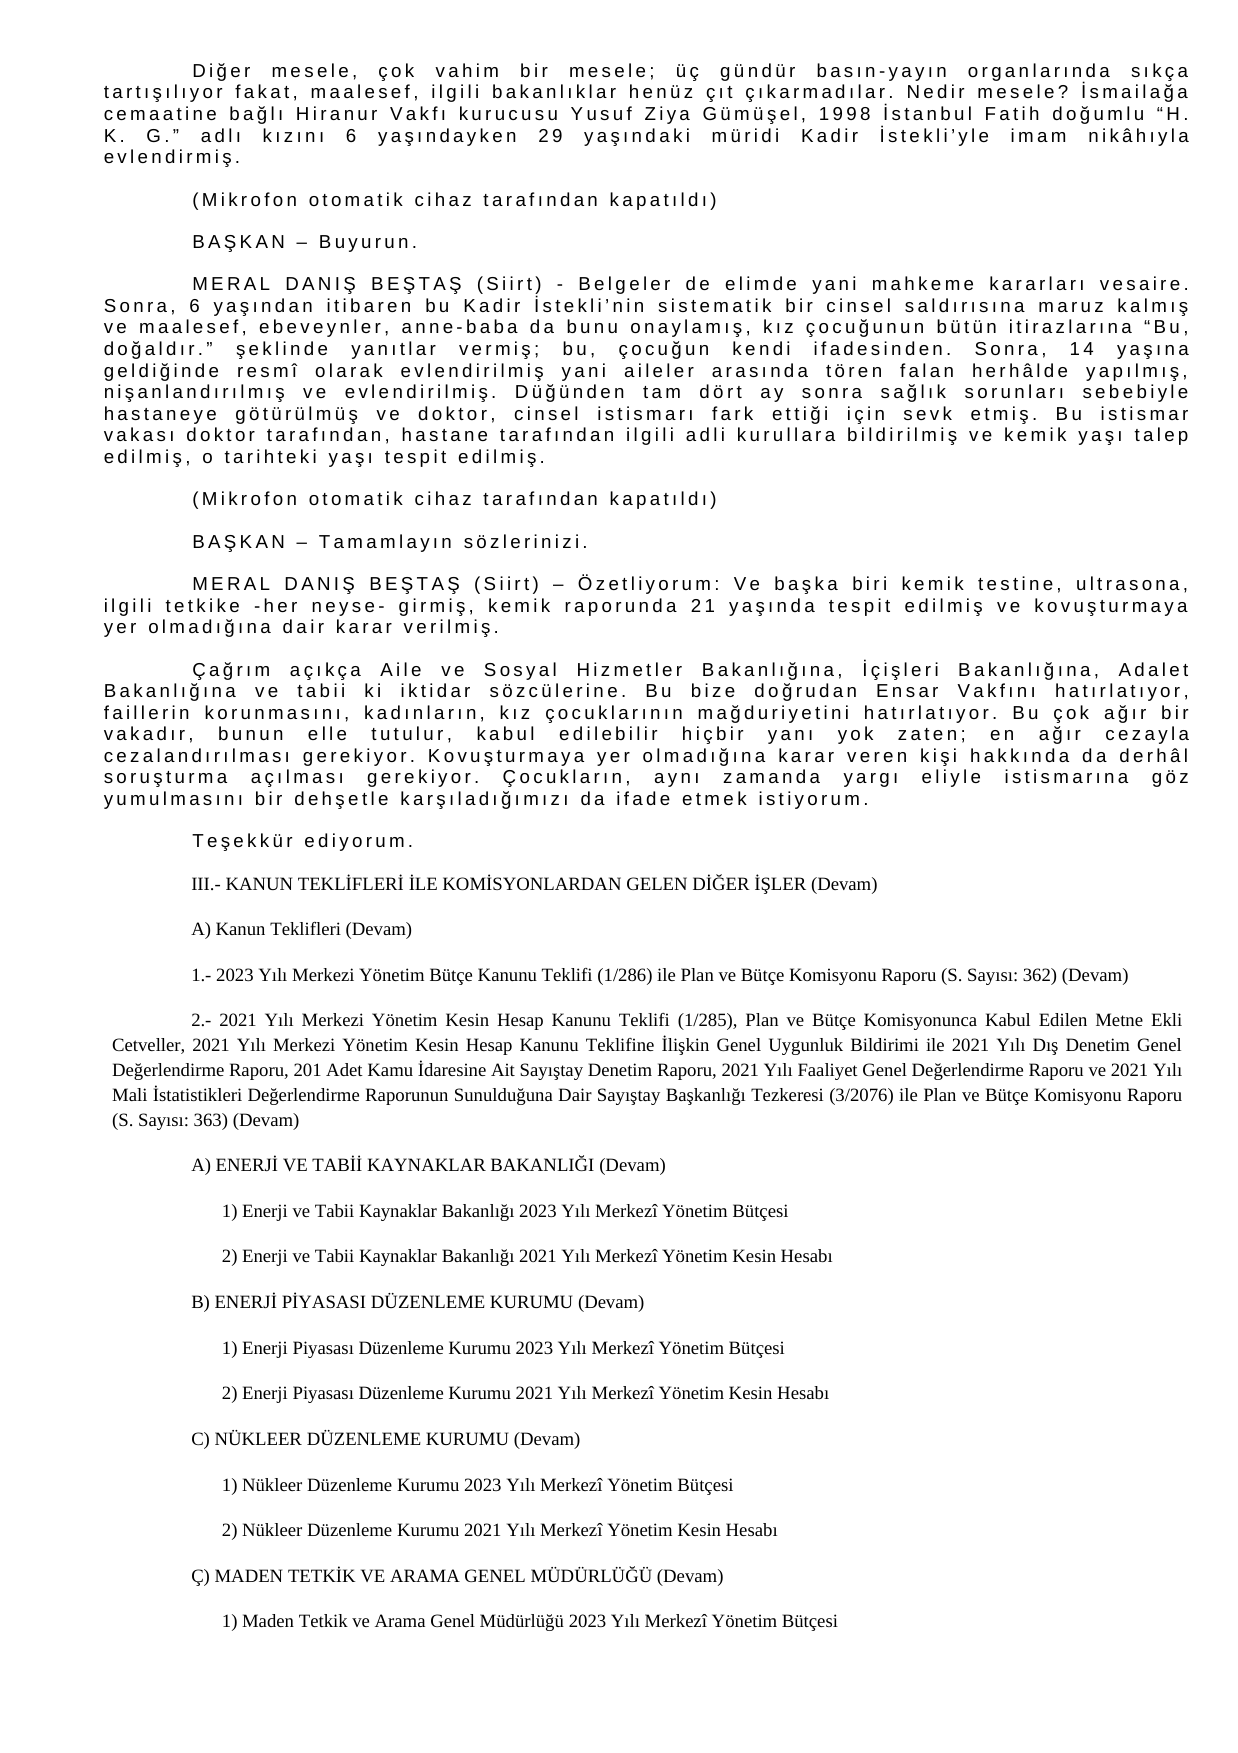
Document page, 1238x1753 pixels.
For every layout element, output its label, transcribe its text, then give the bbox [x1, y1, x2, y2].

text MERAL DANIŞ BEŞTAŞ (Siirt) – Özetliyorum: Ve başka biri kemik testine, ultrasona, ilgili tetkike -her neyse- girmiş, kemik raporunda 21 yaşında tespit edilmiş ve kovuşturmaya yer olmadığına dair karar verilmiş. [103, 573, 1190, 637]
text A) Kanun Teklifleri (Devam) [112, 918, 1184, 940]
text BAŞKAN – Tamamlayın sözlerinizi. [103, 530, 1190, 552]
text III.- KANUN TEKLİFLERİ İLE KOMİSYONLARDAN GELEN DİĞER İŞLER (Devam) [112, 872, 1184, 894]
text (Mikrofon otomatik cihaz tarafından kapatıldı) [103, 188, 1190, 210]
text MERAL DANIŞ BEŞTAŞ (Siirt) - Belgeler de elimde yani mahkeme kararları vesaire. Sonra, 6 yaşından itibaren bu Kadir İstekli’nin sistematik bir cinsel saldırısına maruz kalmış ve maalesef, ebeveynler, anne-baba da bunu onaylamış, kız çocuğunun bütün itirazlarına “Bu, doğaldır.” şeklinde yanıtlar vermiş; bu, çocuğun kendi ifadesinden. Sonra, 14 yaşına geldiğinde resmî olarak evlendirilmiş yani aileler arasında tören falan herhâlde yapılmış, nişanlandırılmış ve evlendirilmiş. Düğünden tam dört ay sonra sağlık sorunları sebebiyle hastaneye götürülmüş ve doktor, cinsel istismarı fark ettiği için sevk etmiş. Bu istismar vakası doktor tarafından, hastane tarafından ilgili adli kurullara bildirilmiş ve kemik yaşı talep edilmiş, o tarihteki yaşı tespit edilmiş. [103, 273, 1190, 467]
text Teşekkür ediyorum. [103, 830, 1190, 852]
text 1) Nükleer Düzenleme Kurumu 2023 Yılı Merkezî Yönetim Bütçesi [112, 1473, 1184, 1495]
text (Mikrofon otomatik cihaz tarafından kapatıldı) [103, 488, 1190, 509]
text 1) Enerji ve Tabii Kaynaklar Bakanlığı 2023 Yılı Merkezî Yönetim Bütçesi [112, 1200, 1184, 1221]
text 2) Enerji ve Tabii Kaynaklar Bakanlığı 2021 Yılı Merkezî Yönetim Kesin Hesabı [112, 1245, 1184, 1267]
text Ç) MADEN TETKİK VE ARAMA GENEL MÜDÜRLÜĞÜ (Devam) [112, 1565, 1184, 1586]
text B) ENERJİ PİYASASI DÜZENLEME KURUMU (Devam) [112, 1291, 1184, 1313]
text BAŞKAN – Buyurun. [103, 231, 1190, 252]
text Çağrım açıkça Aile ve Sosyal Hizmetler Bakanlığına, İçişleri Bakanlığına, Adalet Bakanlığına ve tabii ki iktidar sözcülerine. Bu bize doğrudan Ensar Vakfını hatırlatıyor, faillerin korunmasını, kadınların, kız çocuklarının mağduriyetini hatırlatıyor. Bu çok ağır bir vakadır, bunun elle tutulur, kabul edilebilir hiçbir yanı yok zaten; en ağır cezayla cezalandırılması gerekiyor. Kovuşturmaya yer olmadığına karar veren kişi hakkında da derhâl soruşturma açılması gerekiyor. Çocukların, aynı zamanda yargı eliyle istismarına göz yumulmasını bir dehşetle karşıladığımızı da ifade etmek istiyorum. [103, 658, 1190, 809]
text 2) Enerji Piyasası Düzenleme Kurumu 2021 Yılı Merkezî Yönetim Kesin Hesabı [112, 1382, 1184, 1404]
text 2.- 2021 Yılı Merkezi Yönetim Kesin Hesap Kanunu Teklifi (1/285), Plan ve Bütçe Komisyonunca Kabul Edilen Metne Ekli Cetveller, 2021 Yılı Merkezi Yönetim Kesin Hesap Kanunu Teklifine İlişkin Genel Uygunluk Bildirimi ile 2021 Yılı Dış Denetim Genel Değerlendirme Raporu, 201 Adet Kamu İdaresine Ait Sayıştay Denetim Raporu, 2021 Yılı Faaliyet Genel Değerlendirme Raporu ve 2021 Yılı Mali İstatistikleri Değerlendirme Raporunun Sunulduğuna Dair Sayıştay Başkanlığı Tezkeresi (3/2076) ile Plan ve Bütçe Komisyonu Raporu (S. Sayısı: 363) (Devam) [112, 1009, 1184, 1130]
text 1.- 2023 Yılı Merkezi Yönetim Bütçe Kanunu Teklifi (1/286) ile Plan ve Bütçe Komisyonu Raporu (S. Sayısı: 362) (Devam) [112, 964, 1184, 985]
text Diğer mesele, çok vahim bir mesele; üç gündür basın-yayın organlarında sıkça tartışılıyor fakat, maalesef, ilgili bakanlıklar henüz çıt çıkarmadılar. Nedir mesele? İsmailağa cemaatine bağlı Hiranur Vakfı kurucusu Yusuf Ziya Gümüşel, 1998 İstanbul Fatih doğumlu “H. K. G.” adlı kızını 6 yaşındayken 29 yaşındaki müridi Kadir İstekli’yle imam nikâhıyla evlendirmiş. [103, 60, 1190, 167]
text 2) Nükleer Düzenleme Kurumu 2021 Yılı Merkezî Yönetim Kesin Hesabı [112, 1519, 1184, 1541]
text 1) Enerji Piyasası Düzenleme Kurumu 2023 Yılı Merkezî Yönetim Bütçesi [112, 1337, 1184, 1358]
text 1) Maden Tetkik ve Arama Genel Müdürlüğü 2023 Yılı Merkezî Yönetim Bütçesi [112, 1610, 1184, 1632]
text C) NÜKLEER DÜZENLEME KURUMU (Devam) [112, 1428, 1184, 1449]
text A) ENERJİ VE TABİİ KAYNAKLAR BAKANLIĞI (Devam) [112, 1154, 1184, 1176]
